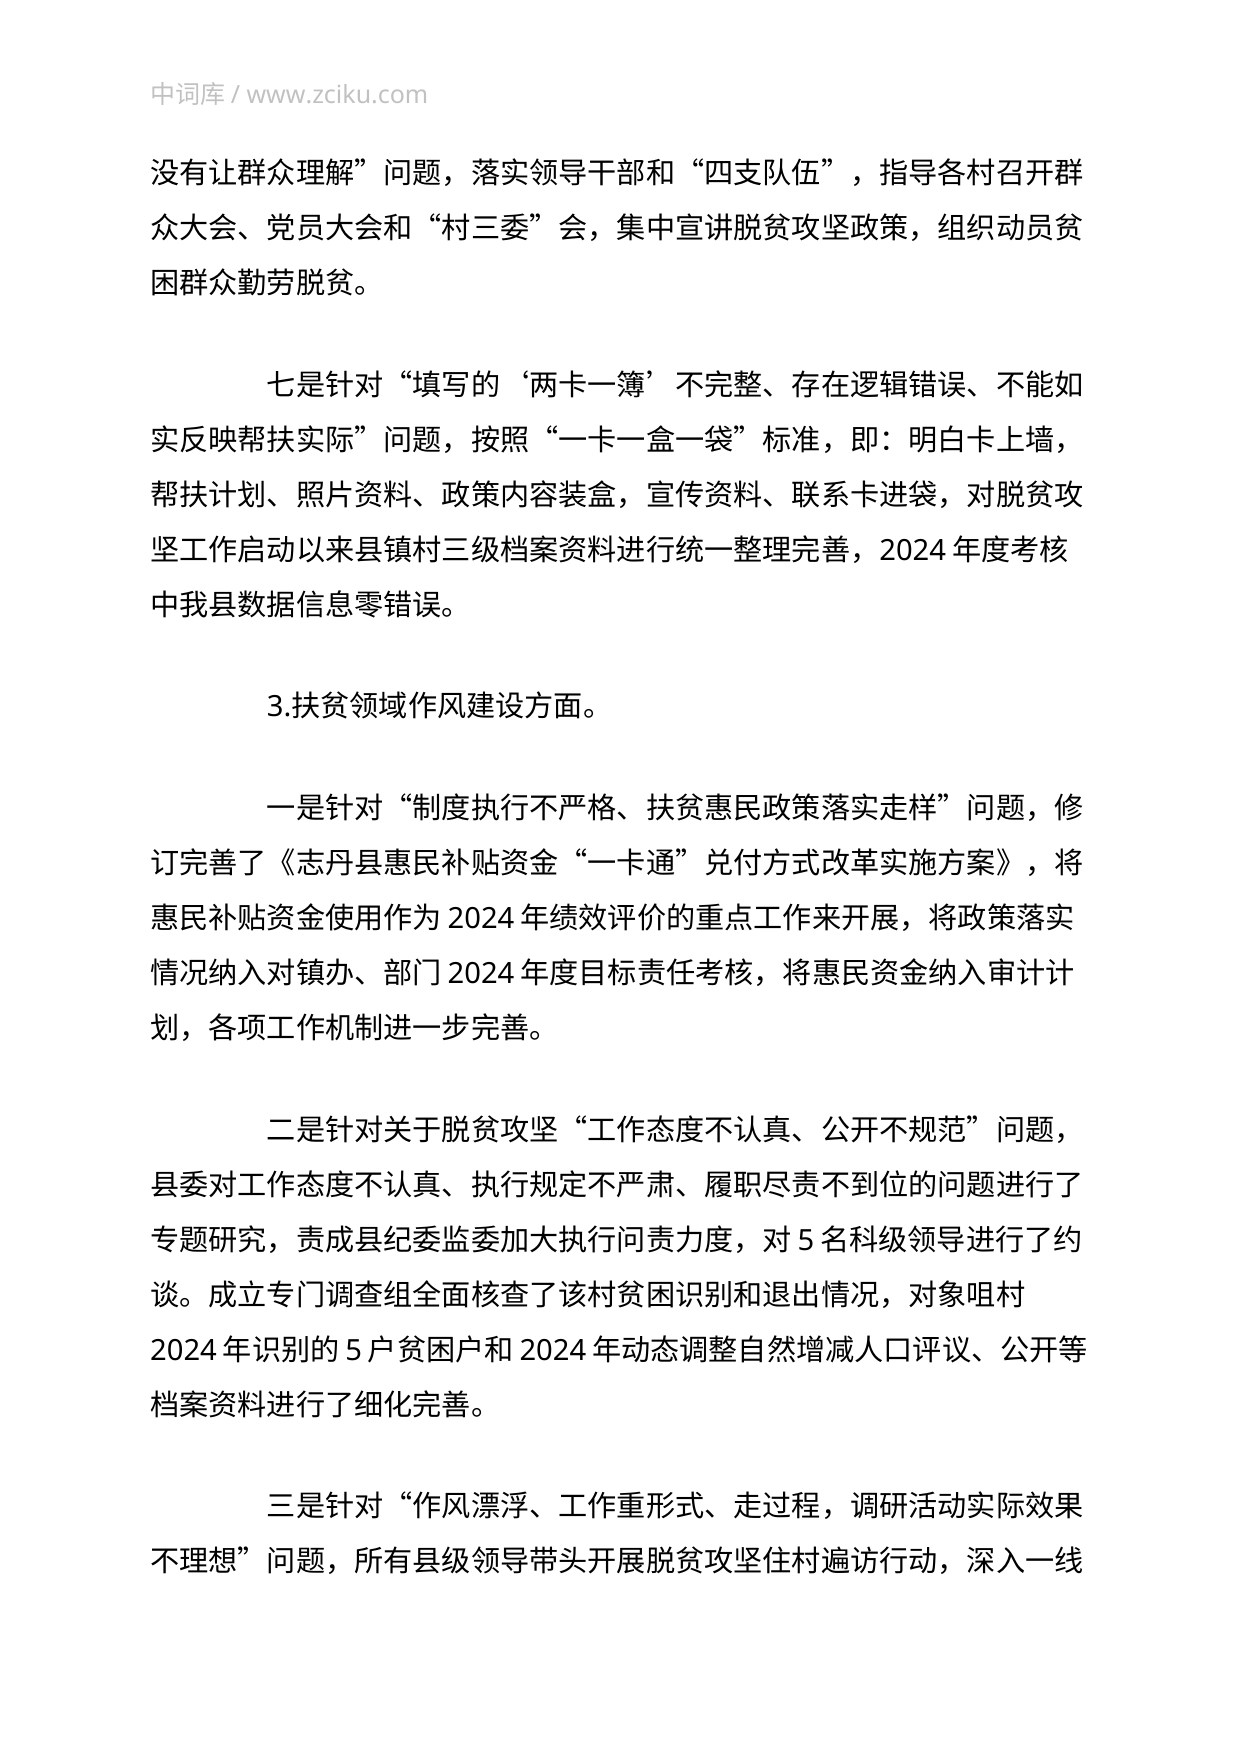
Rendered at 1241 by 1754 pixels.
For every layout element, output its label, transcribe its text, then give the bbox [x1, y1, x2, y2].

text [150, 1483, 1090, 1580]
text 3.扶贫领域作风建设方面。 [150, 683, 1090, 725]
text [150, 150, 1090, 302]
text 一是针对“制度执行不严格、扶贫惠民政策落实走样”问题，修订完善了《志丹县惠民补贴资金“一卡通”兑付方式改革实施方案》，将惠民补贴资金使用作为2024年绩效评价的重点工作来开展，将政策落实情况纳入对镇办、部门2024年度目标责任考核，将惠民资金纳入审计计划，各项工作机制进一步完善。 [150, 785, 1090, 1047]
text 七是针对“填写的‘两卡一簿’不完整、存在逻辑错误、不能如实反映帮扶实际”问题，按照“一卡一盒一袋”标准，即：明白卡上墙，帮扶计划、照片资料、政策内容装盒，宣传资料、联系卡进袋，对脱贫攻坚工作启动以来县镇村三级档案资料进行统一整理完善，2024年度考核中我县数据信息零错误。 [150, 362, 1090, 623]
text 二是针对关于脱贫攻坚“工作态度不认真、公开不规范”问题，县委对工作态度不认真、执行规定不严肃、履职尽责不到位的问题进行了专题研究，责成县纪委监委加大执行问责力度，对5名科级领导进行了约谈。成立专门调查组全面核查了该村贫困识别和退出情况，对象咀村2024年识别的5户贫困户和2024年动态调整自然增减人口评议、公开等档案资料进行了细化完善。 [150, 1107, 1090, 1423]
